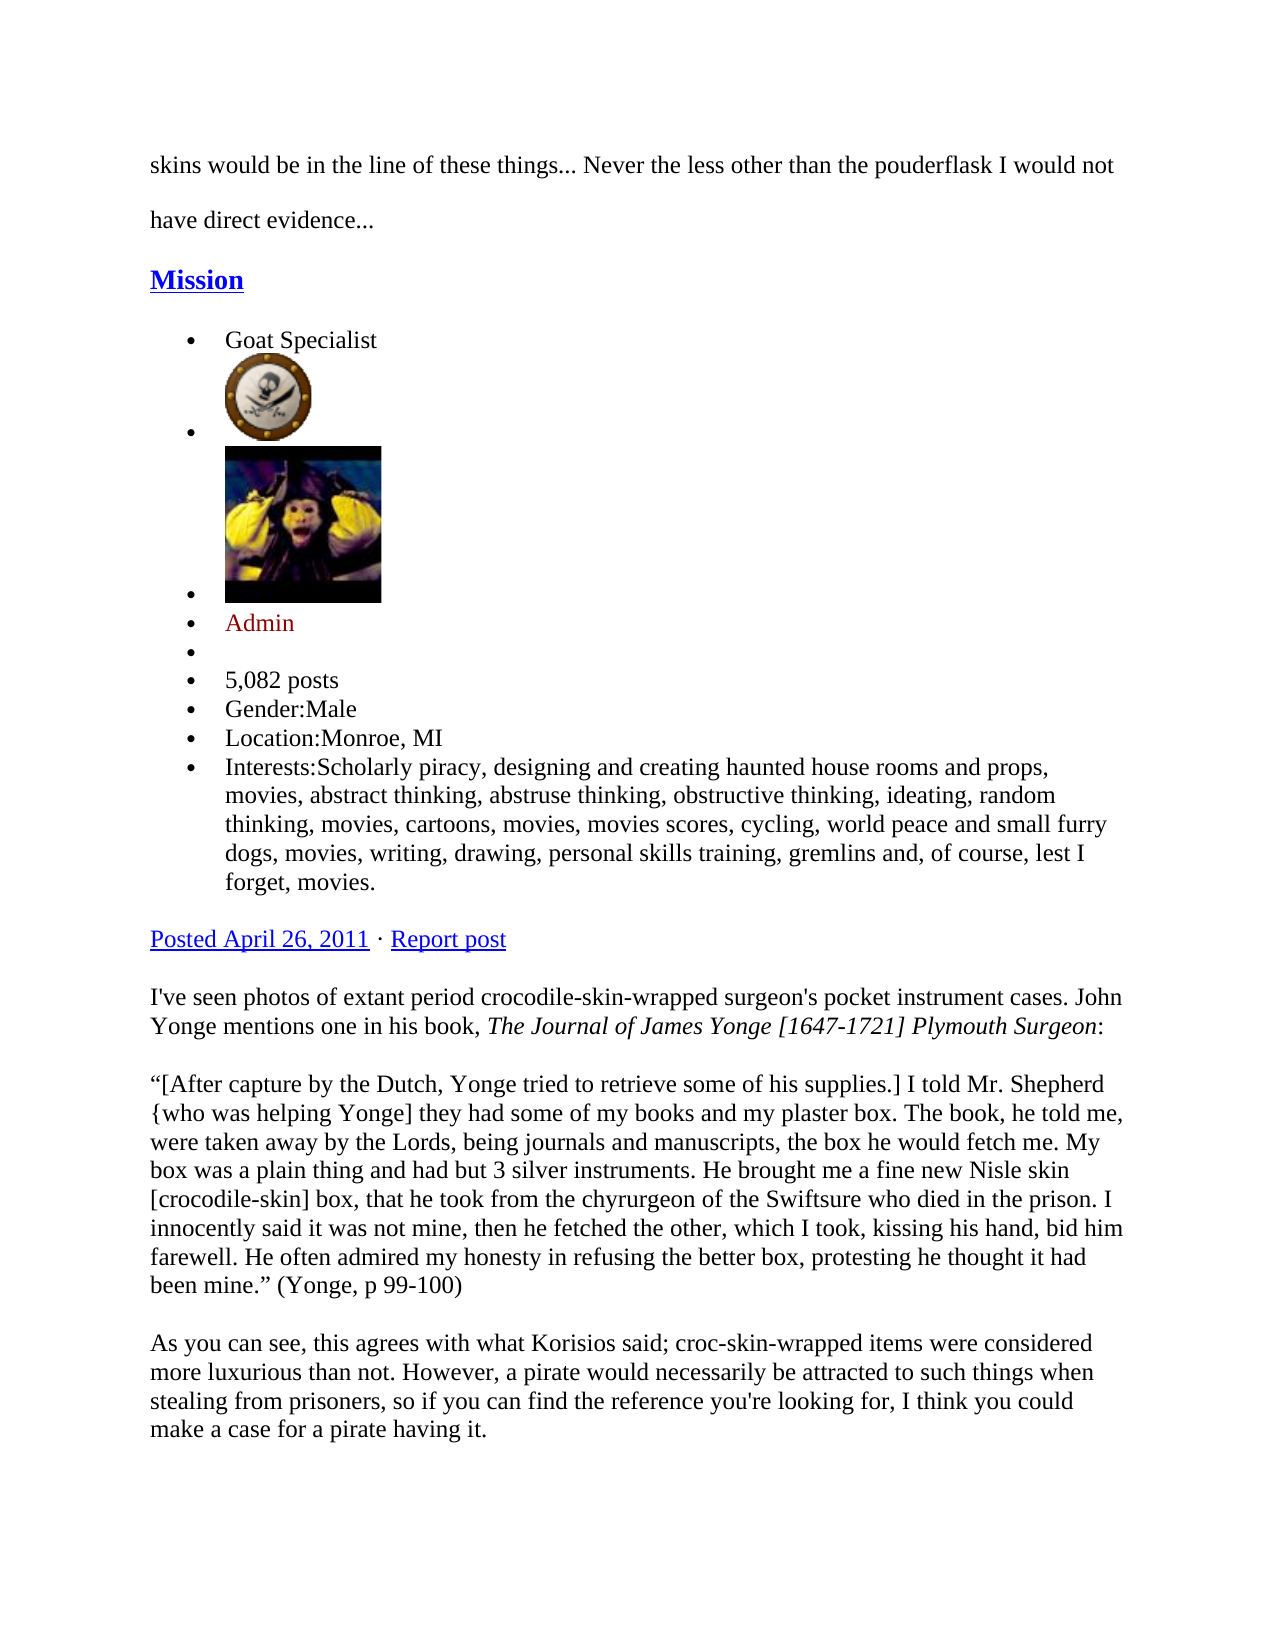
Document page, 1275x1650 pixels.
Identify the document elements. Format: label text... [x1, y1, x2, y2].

list Interests:Scholarly piracy, designing and creating haunted house rooms and props, movies, abstract thinking, abstruse thinking, obstructive thinking, ideating, random thinking, movies, cartoons, movies, movies scores, cycling, world peace and small furry dogs, movies, writing, drawing, personal skills training, gremlins and, of course, lest I forget, movies. [187, 752, 1125, 895]
text As you can see, this agrees with what Korisios said; croc-skin-wrapped items were considered more luxurious than not. However, a pirate would necessarily be attracted to such things when stealing from prisoners, so if you can find the reference you're looking for, I think you could make a case for a pirate having it. [150, 1328, 1125, 1443]
list Location:Monroe, MI [187, 723, 1125, 752]
list Admin [187, 608, 1125, 637]
list 5,082 posts [187, 665, 1125, 694]
text Posted April 26, 2011 · Report post [150, 924, 1125, 953]
list Goat Specialist [187, 325, 1125, 354]
picture [225, 353, 312, 441]
text I've seen photos of extant period crocodile-skin-wrapped surgeon's pocket instrument cases. John Yonge mentions one in his book, The Journal of James Yonge [1647-1721] Plymouth Surgeon: [150, 982, 1125, 1040]
text “[After capture by the Dutch, Yonge tried to retrieve some of his supplies.] I told Mr. Shepherd {who was helping Yonge] they had some of my books and my plaster box. The book, he told me, were taken away by the Lords, being journals and manuscripts, the box he would fetch me. My box was a plain thing and had but 3 silver instruments. He brought me a fine new Nisle skin [crocodile-skin] box, that he took from the chyrurgeon of the Swiftsure who died in the prison. I innocently said it was not mine, then he fetched the other, which I took, kissing his hand, bid him farewell. He often admired my honesty in refusing the better box, protesting he thought it had been mine.” (Yonge, p 99-100) [150, 1069, 1125, 1299]
picture [225, 446, 382, 603]
text Mission [150, 263, 1125, 296]
list Gender:Male [187, 694, 1125, 723]
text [150, 150, 1125, 234]
